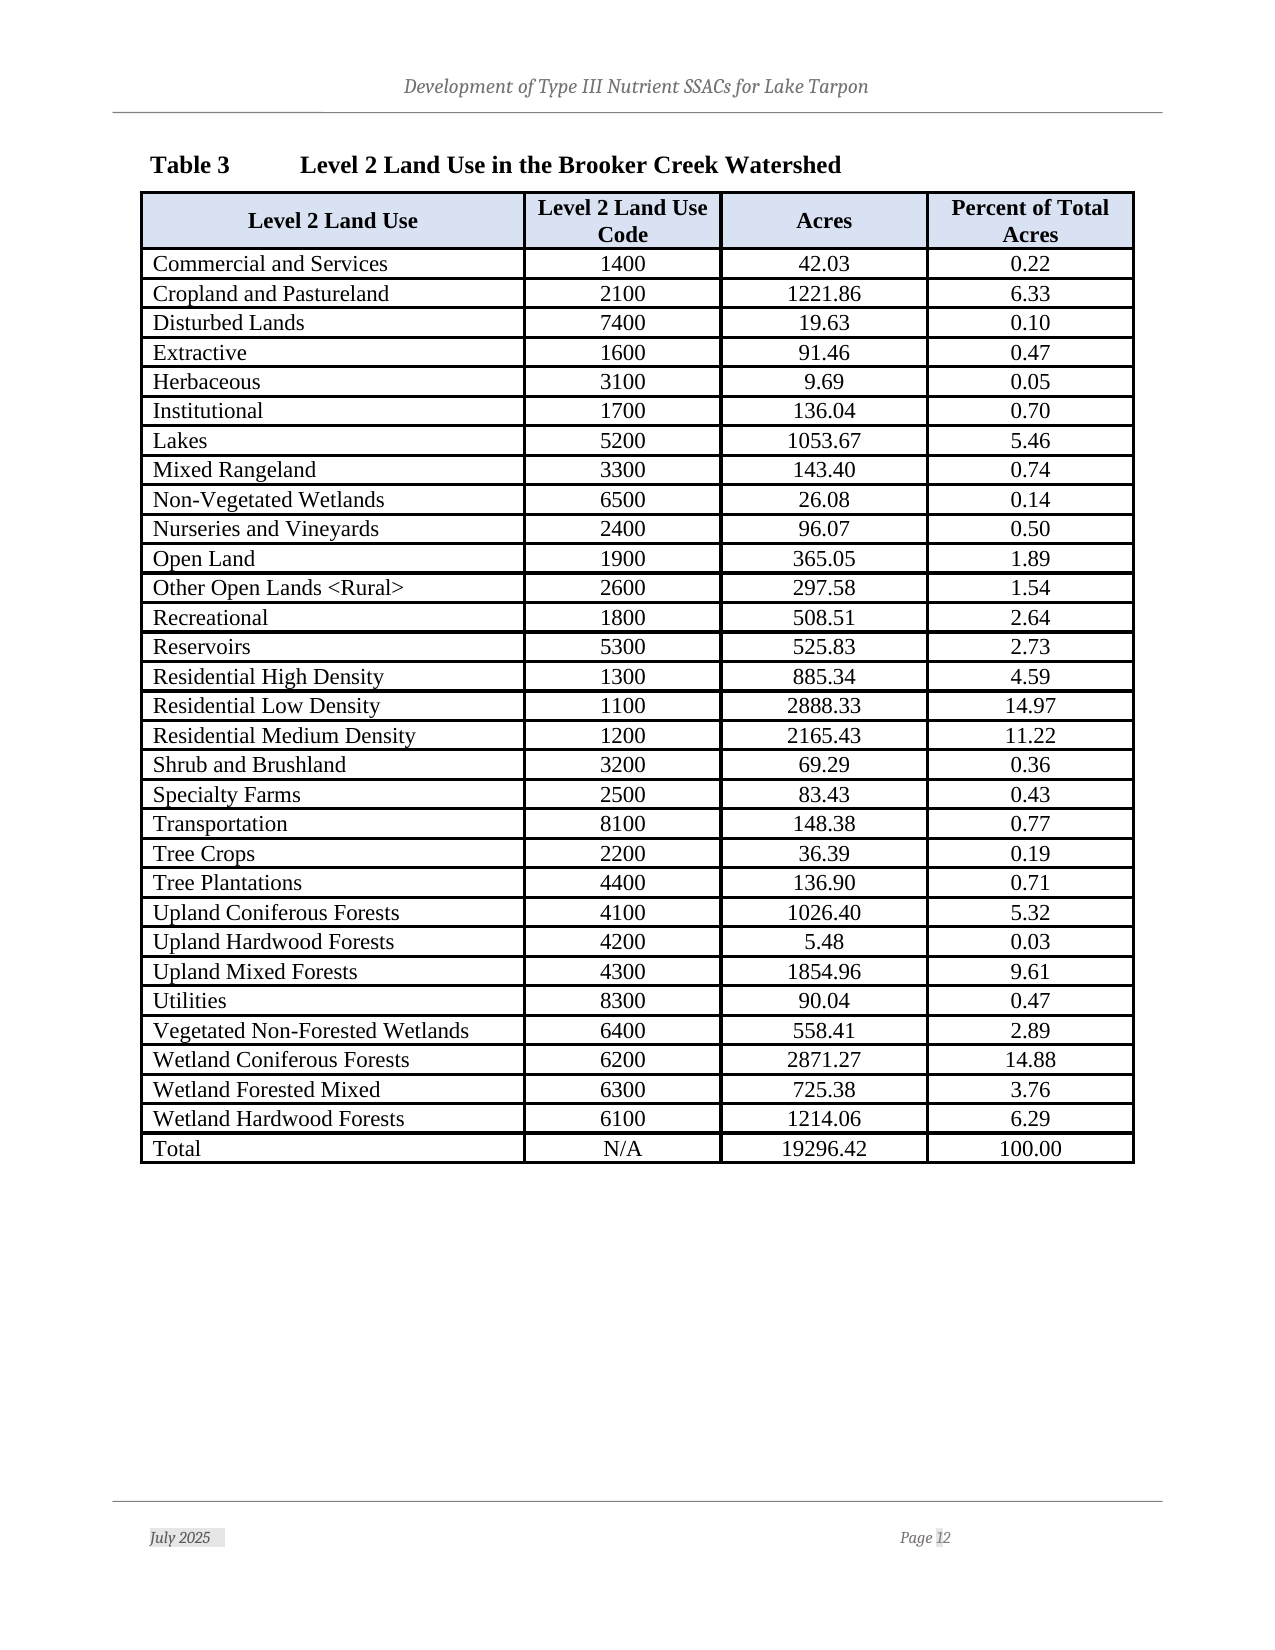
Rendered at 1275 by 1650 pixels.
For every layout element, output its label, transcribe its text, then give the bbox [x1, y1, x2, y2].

table_cell 26.08 [723, 486, 926, 512]
table_header Level 2 Land Use Code [526, 194, 719, 247]
table_cell 1300 [526, 663, 719, 689]
table_cell 0.43 [929, 781, 1132, 807]
table_cell Reservoirs [143, 634, 523, 660]
table_header Percent of Total Acres [929, 194, 1132, 247]
table_cell 36.39 [723, 840, 926, 866]
table_cell 6300 [526, 1076, 719, 1102]
table_cell 2165.43 [723, 722, 926, 748]
table_cell 19296.42 [723, 1135, 926, 1161]
table_cell 1900 [526, 545, 719, 571]
table_cell 0.77 [929, 810, 1132, 837]
table_cell 100.00 [929, 1135, 1132, 1161]
table_cell 6.33 [929, 280, 1132, 306]
table_cell 0.36 [929, 751, 1132, 778]
table_cell Residential Low Density [143, 693, 523, 719]
table_cell 7400 [526, 309, 719, 336]
table_cell 19.63 [723, 309, 926, 336]
table_cell 5.48 [723, 928, 926, 954]
table_cell 0.47 [929, 987, 1132, 1013]
table_cell Tree Crops [143, 840, 523, 866]
table_cell 558.41 [723, 1017, 926, 1043]
table_cell 1200 [526, 722, 719, 748]
table_cell 0.50 [929, 516, 1132, 542]
table_cell 2200 [526, 840, 719, 866]
table_cell 5200 [526, 427, 719, 453]
table_cell 4300 [526, 958, 719, 984]
table_cell 6500 [526, 486, 719, 512]
table_cell 365.05 [723, 545, 926, 571]
table_cell Wetland Hardwood Forests [143, 1105, 523, 1131]
table_cell 8100 [526, 810, 719, 837]
table_cell Tree Plantations [143, 869, 523, 896]
table_cell 1.54 [929, 575, 1132, 601]
table_cell Other Open Lands <Rural> [143, 575, 523, 601]
table_cell 2871.27 [723, 1046, 926, 1072]
table_cell 2.89 [929, 1017, 1132, 1043]
table_cell 4200 [526, 928, 719, 954]
table_cell 2888.33 [723, 693, 926, 719]
table_cell Specialty Farms [143, 781, 523, 807]
table_cell Nurseries and Vineyards [143, 516, 523, 542]
table_cell 525.83 [723, 634, 926, 660]
table_cell 2600 [526, 575, 719, 601]
table_cell 1053.67 [723, 427, 926, 453]
table_cell 0.10 [929, 309, 1132, 336]
table_cell Residential Medium Density [143, 722, 523, 748]
table_cell Non-Vegetated Wetlands [143, 486, 523, 512]
table_cell Wetland Forested Mixed [143, 1076, 523, 1102]
table_cell 4400 [526, 869, 719, 896]
table_cell Lakes [143, 427, 523, 453]
table_cell 0.19 [929, 840, 1132, 866]
table_cell 1026.40 [723, 899, 926, 925]
table_cell Transportation [143, 810, 523, 837]
table_cell 0.05 [929, 368, 1132, 394]
table_cell 1.89 [929, 545, 1132, 571]
table_cell 136.04 [723, 398, 926, 424]
table_cell Institutional [143, 398, 523, 424]
table_cell 297.58 [723, 575, 926, 601]
table_cell 4.59 [929, 663, 1132, 689]
table_cell Herbaceous [143, 368, 523, 394]
table_cell N/A [526, 1135, 719, 1161]
table_cell 2100 [526, 280, 719, 306]
table_cell 508.51 [723, 604, 926, 630]
table_cell Upland Coniferous Forests [143, 899, 523, 925]
table_cell 3100 [526, 368, 719, 394]
table_header Acres [723, 194, 926, 247]
table_cell 14.97 [929, 693, 1132, 719]
table_cell Vegetated Non-Forested Wetlands [143, 1017, 523, 1043]
table_cell 6200 [526, 1046, 719, 1072]
table_cell Cropland and Pastureland [143, 280, 523, 306]
table_cell 1700 [526, 398, 719, 424]
table_cell 2.64 [929, 604, 1132, 630]
table_cell 0.70 [929, 398, 1132, 424]
table_cell 2.73 [929, 634, 1132, 660]
table_cell 69.29 [723, 751, 926, 778]
text Level 2 Land Use in the Brooker Creek Watershed [150, 150, 1125, 179]
table_cell Disturbed Lands [143, 309, 523, 336]
table_cell 6400 [526, 1017, 719, 1043]
table_cell 90.04 [723, 987, 926, 1013]
table_cell 91.46 [723, 339, 926, 365]
table_cell 1800 [526, 604, 719, 630]
table_cell 143.40 [723, 457, 926, 483]
table_cell 14.88 [929, 1046, 1132, 1072]
table_cell 1214.06 [723, 1105, 926, 1131]
table_cell 1600 [526, 339, 719, 365]
table_cell Upland Mixed Forests [143, 958, 523, 984]
table_cell 3300 [526, 457, 719, 483]
table_cell Extractive [143, 339, 523, 365]
table_cell 3200 [526, 751, 719, 778]
table_cell 0.71 [929, 869, 1132, 896]
table_cell 6100 [526, 1105, 719, 1131]
table_cell 1100 [526, 693, 719, 719]
table_cell 2500 [526, 781, 719, 807]
table_cell 148.38 [723, 810, 926, 837]
table_cell Utilities [143, 987, 523, 1013]
table_cell Open Land [143, 545, 523, 571]
table_cell 0.03 [929, 928, 1132, 954]
table_cell 725.38 [723, 1076, 926, 1102]
table_cell Total [143, 1135, 523, 1161]
table_cell Mixed Rangeland [143, 457, 523, 483]
table_cell Upland Hardwood Forests [143, 928, 523, 954]
table_cell 3.76 [929, 1076, 1132, 1102]
table_cell 4100 [526, 899, 719, 925]
table_cell 11.22 [929, 722, 1132, 748]
table_cell 0.74 [929, 457, 1132, 483]
table_cell 9.69 [723, 368, 926, 394]
table_cell 5.32 [929, 899, 1132, 925]
table_cell 0.22 [929, 250, 1132, 277]
table_cell 136.90 [723, 869, 926, 896]
table_cell Shrub and Brushland [143, 751, 523, 778]
table_cell 83.43 [723, 781, 926, 807]
table_cell 9.61 [929, 958, 1132, 984]
table_cell Residential High Density [143, 663, 523, 689]
table_cell 8300 [526, 987, 719, 1013]
table_cell 5300 [526, 634, 719, 660]
table_header Level 2 Land Use [143, 194, 523, 247]
table_cell 1400 [526, 250, 719, 277]
table_cell 1854.96 [723, 958, 926, 984]
table_cell 2400 [526, 516, 719, 542]
table_cell 885.34 [723, 663, 926, 689]
table_cell Recreational [143, 604, 523, 630]
table_cell 0.47 [929, 339, 1132, 365]
table_cell 1221.86 [723, 280, 926, 306]
table_cell 6.29 [929, 1105, 1132, 1131]
table_cell Wetland Coniferous Forests [143, 1046, 523, 1072]
table_cell Commercial and Services [143, 250, 523, 277]
table_cell 5.46 [929, 427, 1132, 453]
table_cell 0.14 [929, 486, 1132, 512]
table_cell 42.03 [723, 250, 926, 277]
table_cell 96.07 [723, 516, 926, 542]
